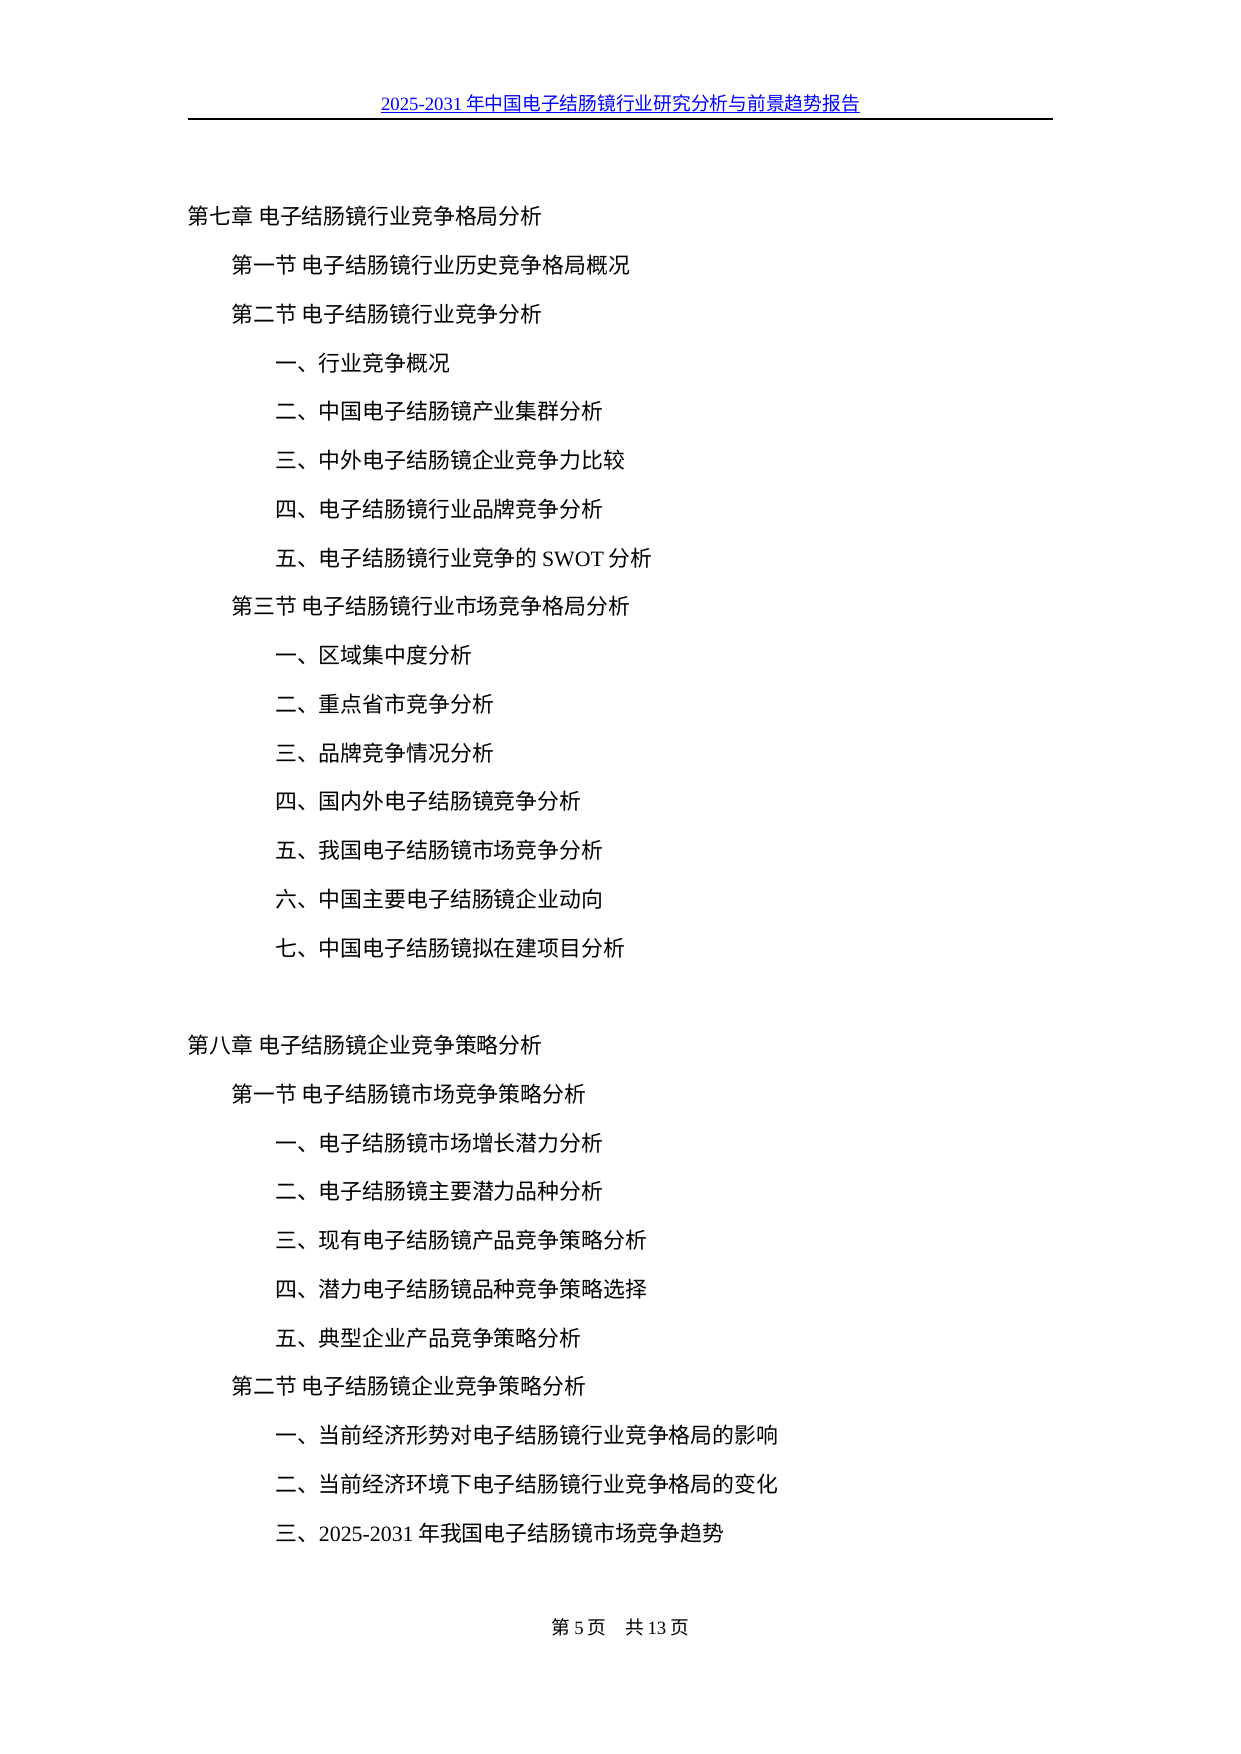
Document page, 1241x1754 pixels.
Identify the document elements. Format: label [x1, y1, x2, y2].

text [187, 150, 1053, 1548]
